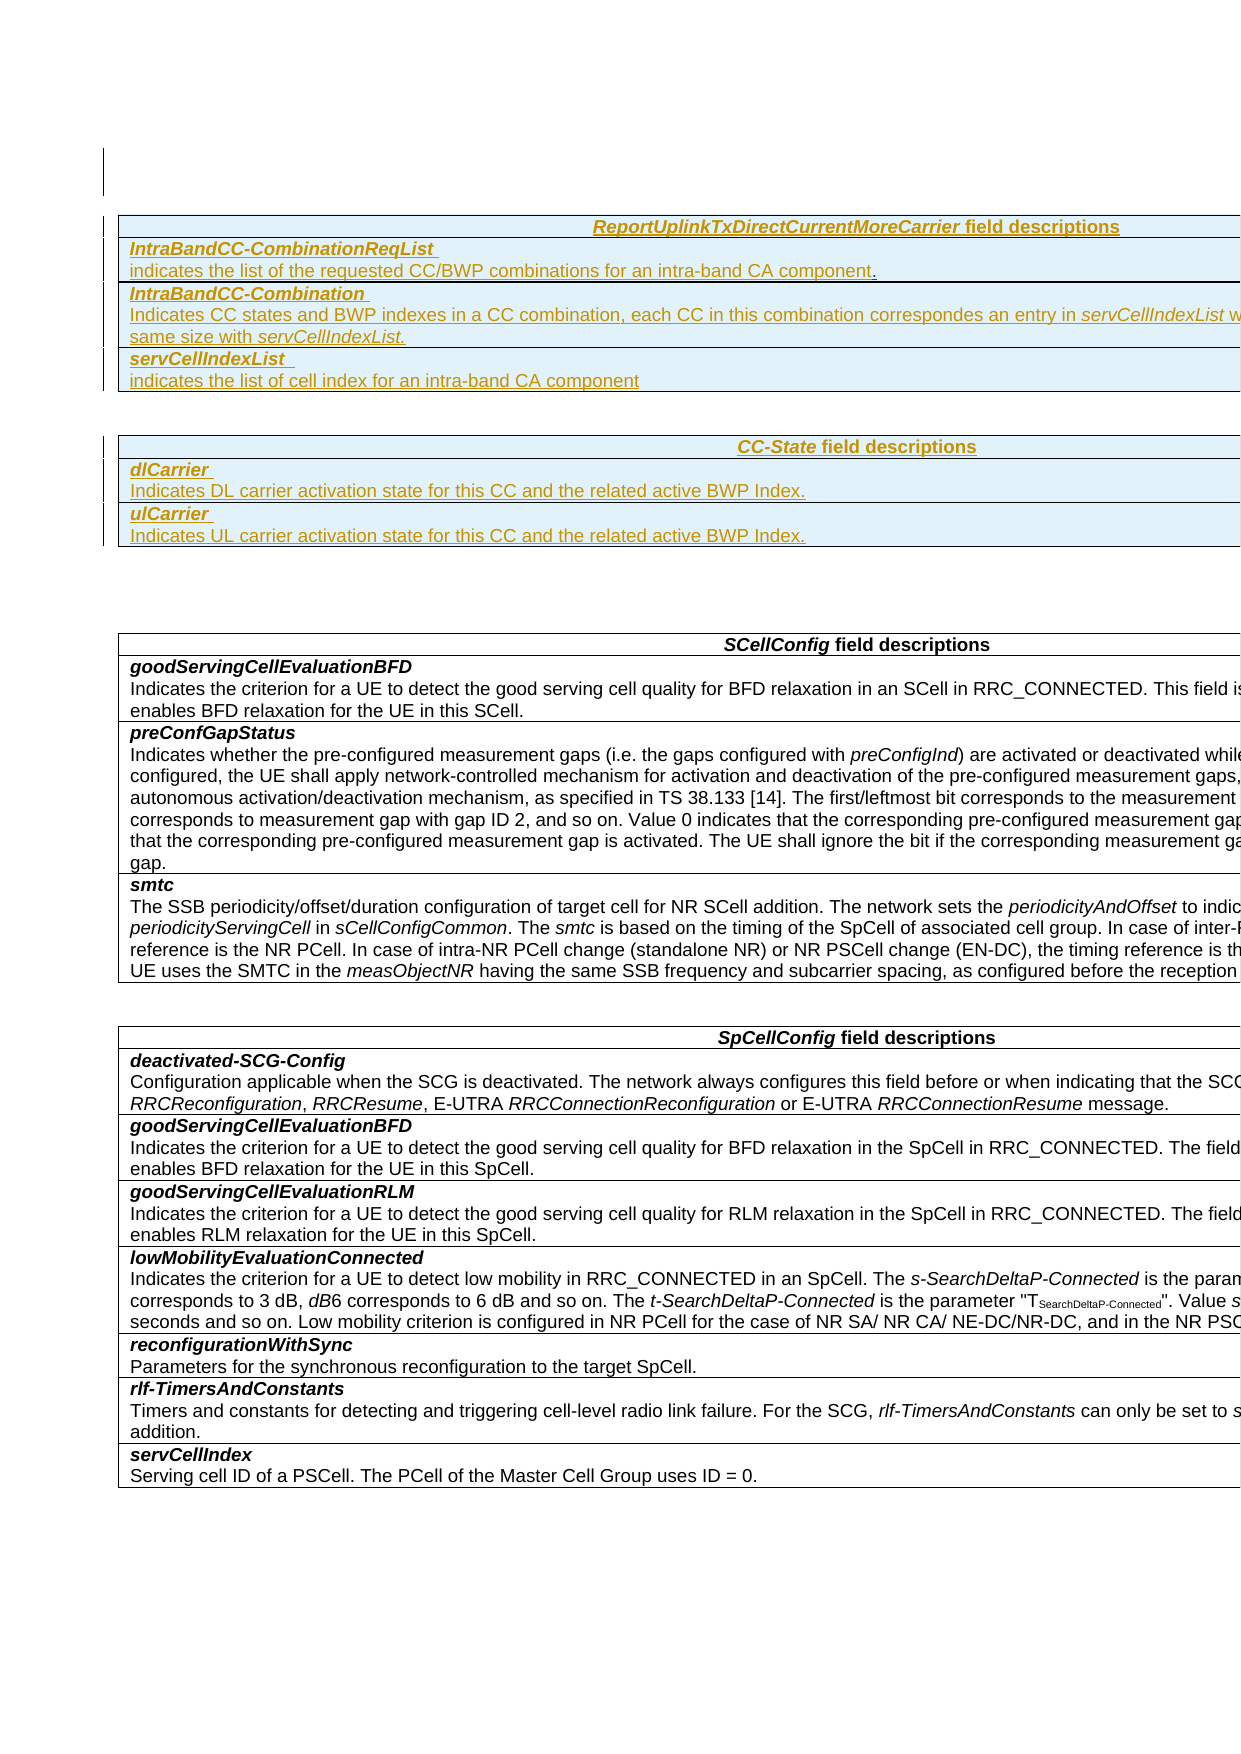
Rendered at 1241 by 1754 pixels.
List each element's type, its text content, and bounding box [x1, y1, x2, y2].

table_header SpCellConfig field descriptions [119, 1027, 1240, 1048]
table_cell goodServingCellEvaluationBFD Indicates the criterion for a UE to detect the good serving cell quality for BFD relaxation in an SCell in RRC_CONNECTED. This field is always configured when the network enables BFD relaxation for the UE in this SCell. [119, 656, 1240, 721]
table_cell preConfGapStatus Indicates whether the pre-configured measurement gaps (i.e. the gaps configured with preConfigInd) are activated or deactivated while this SCell is deactivated. If this field is configured, the UE shall apply network-controlled mechanism for activation and deactivation of the pre-configured measurement gaps, otherwise the UE shall apply the autonomous activation/deactivation mechanism, as specified in TS 38.133 [14]. The first/leftmost bit corresponds to the measurement gap with gap ID 1, the second bit corresponds to measurement gap with gap ID 2, and so on. Value 0 indicates that the corresponding pre-configured measurement gap is deactivated while value 1 indicates that the corresponding pre-configured measurement gap is activated. The UE shall ignore the bit if the corresponding measurement gap is not a pre-configured measurement gap. [119, 722, 1240, 873]
table_cell rlf-TimersAndConstants Timers and constants for detecting and triggering cell-level radio link failure. For the SCG, rlf-TimersAndConstants can only be set to setup and is always included at SCG addition. [119, 1378, 1240, 1443]
table_cell deactivated-SCG-Config Configuration applicable when the SCG is deactivated. The network always configures this field before or when indicating that the SCG is deactivated in an RRCReconfiguration, RRCResume, E-UTRA RRCConnectionReconfiguration or E-UTRA RRCConnectionResume message. [119, 1049, 1240, 1114]
table_cell reconfigurationWithSync Parameters for the synchronous reconfiguration to the target SpCell. [119, 1334, 1240, 1377]
table_cell lowMobilityEvaluationConnected Indicates the criterion for a UE to detect low mobility in RRC_CONNECTED in an SpCell. The s-SearchDeltaP-Connected is the parameter "SSearchDeltaP-connected". Value dB3 corresponds to 3 dB, dB6 corresponds to 6 dB and so on. The t-SearchDeltaP-Connected is the parameter "TSearchDeltaP-Connected". Value s5 means 5 seconds, value s10 means 10 seconds and so on. Low mobility criterion is configured in NR PCell for the case of NR SA/ NR CA/ NE-DC/NR-DC, and in the NR PSCell for the case of EN-DC. [119, 1247, 1240, 1333]
table_cell goodServingCellEvaluationBFD Indicates the criterion for a UE to detect the good serving cell quality for BFD relaxation in the SpCell in RRC_CONNECTED. The field is always configured when the network enables BFD relaxation for the UE in this SpCell. [119, 1115, 1240, 1180]
table_cell goodServingCellEvaluationRLM Indicates the criterion for a UE to detect the good serving cell quality for RLM relaxation in the SpCell in RRC_CONNECTED. The field is always configured when the network enables RLM relaxation for the UE in this SpCell. [119, 1181, 1240, 1246]
table_header SCellConfig field descriptions [119, 634, 1240, 655]
table_cell servCellIndex Serving cell ID of a PSCell. The PCell of the Master Cell Group uses ID = 0. [119, 1444, 1240, 1487]
table_cell smtc The SSB periodicity/offset/duration configuration of target cell for NR SCell addition. The network sets the periodicityAndOffset to indicate the same periodicity as ssb-periodicityServingCell in sCellConfigCommon. The smtc is based on the timing of the SpCell of associated cell group. In case of inter-RAT handover to NR, the timing reference is the NR PCell. In case of intra-NR PCell change (standalone NR) or NR PSCell change (EN-DC), the timing reference is the target SpCell. If the field is absent, the UE uses the SMTC in the measObjectNR having the same SSB frequency and subcarrier spacing, as configured before the reception of the RRC message. [119, 874, 1240, 982]
